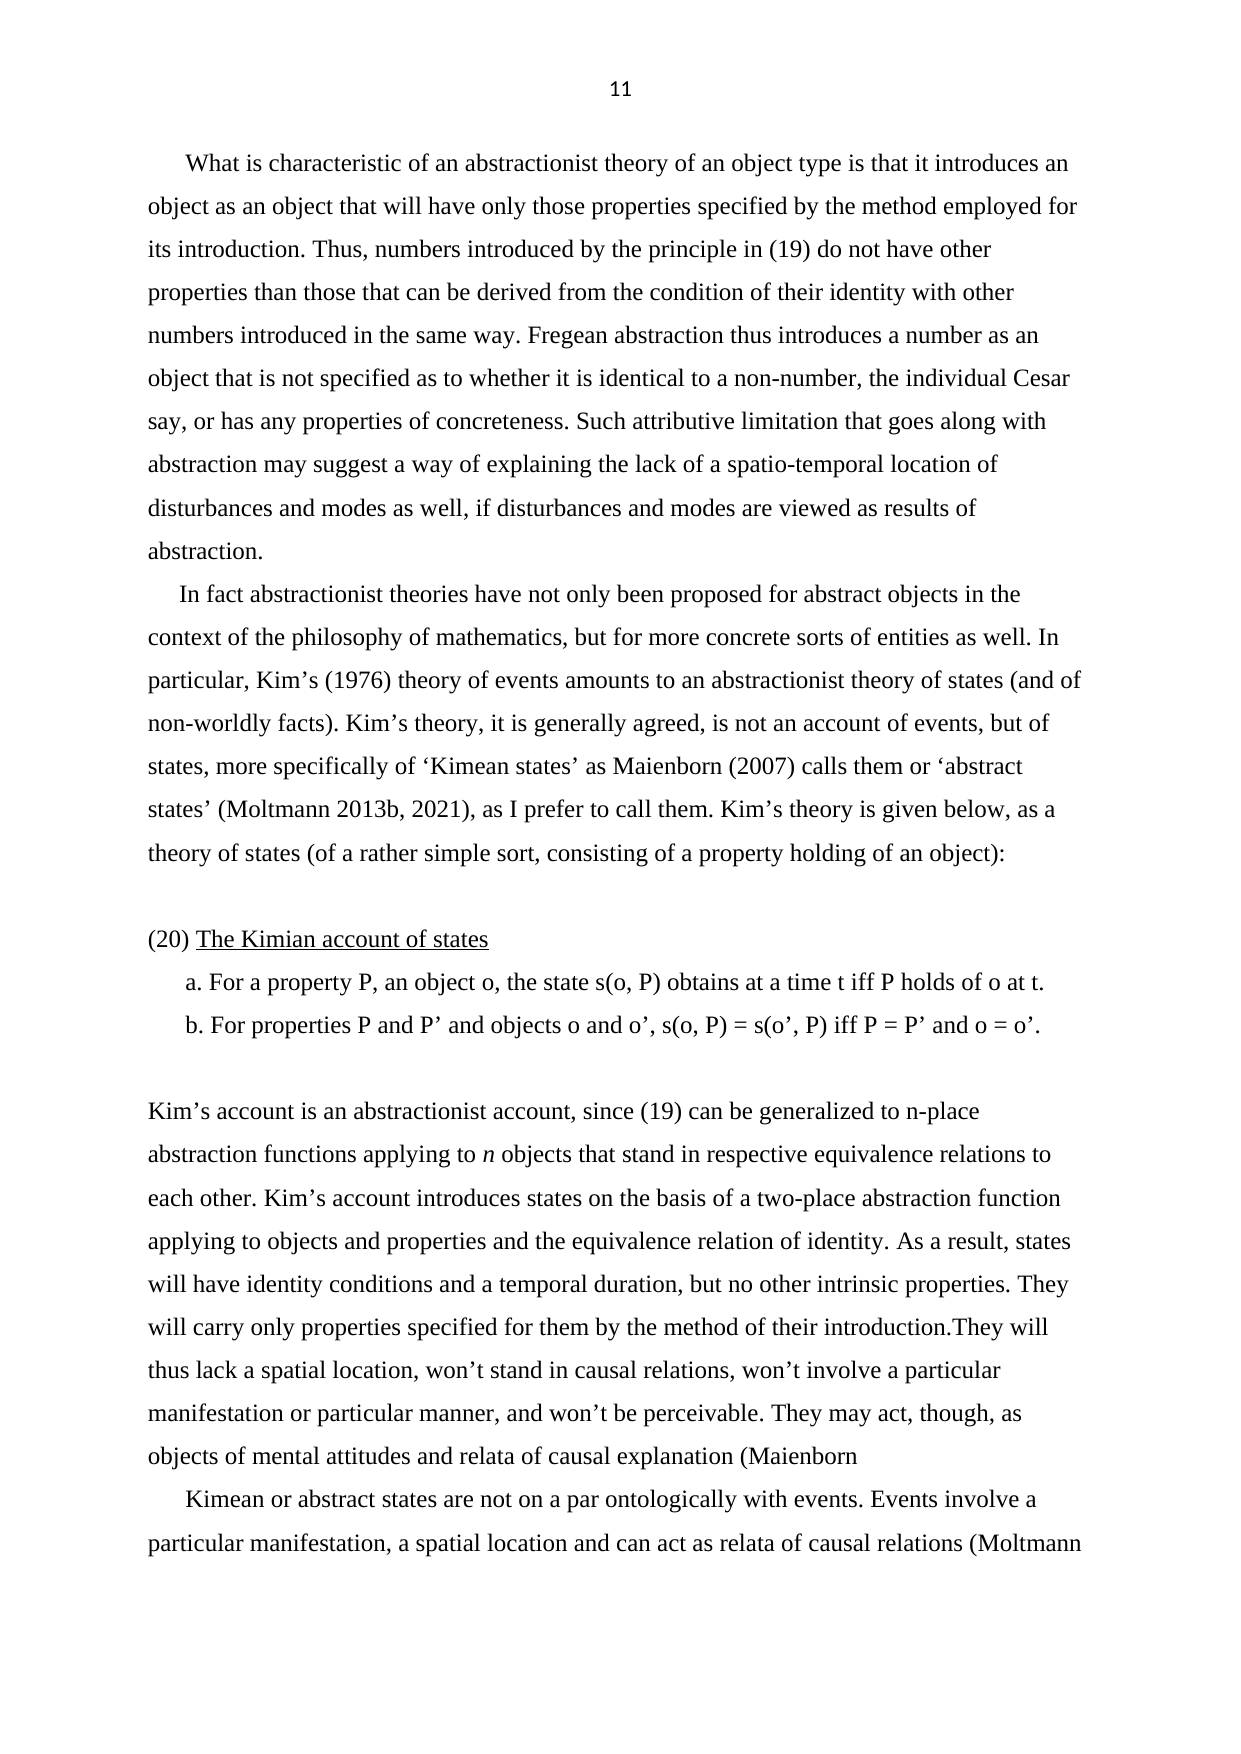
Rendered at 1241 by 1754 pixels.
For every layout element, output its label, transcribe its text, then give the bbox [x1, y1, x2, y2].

text b. For properties P and P’ and objects o and o’, s(o, P) = s(o’, P) iff P = P’ and o = o’. [148, 1010, 1093, 1039]
text In fact abstractionist theories have not only been proposed for abstract objects in the context of the philosophy of mathematics, but for more concrete sorts of entities as well. In particular, Kim’s (1976) theory of events amounts to an abstractionist theory of states (and of non-worldly facts). Kim’s theory, it is generally agreed, is not an account of events, but of states, more specifically of ‘Kimean states’ as Maienborn (2007) calls them or ‘abstract states’ (Moltmann 2013b, 2021), as I prefer to call them. Kim’s theory is given below, as a theory of states (of a rather simple sort, consisting of a property holding of an object): [148, 579, 1093, 866]
text (20) The Kimian account of states [148, 924, 1093, 953]
text What is characteristic of an abstractionist theory of an object type is that it introduces an object as an object that will have only those properties specified by the method employed for its introduction. Thus, numbers introduced by the principle in (19) do not have other properties than those that can be derived from the condition of their identity with other numbers introduced in the same way. Fregean abstraction thus introduces a number as an object that is not specified as to whether it is identical to a non-number, the individual Cesar say, or has any properties of concreteness. Such attributive limitation that goes along with abstraction may suggest a way of explaining the lack of a spatio-temporal location of disturbances and modes as well, if disturbances and modes are viewed as results of abstraction. [148, 148, 1093, 564]
text a. For a property P, an object o, the state s(o, P) obtains at a time t iff P holds of o at t. [148, 967, 1093, 996]
text Kimean or abstract states are not on a par ontologically with events. Events involve a particular manifestation, a spatial location and can act as relata of causal relations (Moltmann [148, 1484, 1093, 1556]
text Kim’s account is an abstractionist account, since (19) can be generalized to n-place abstraction functions applying to n objects that stand in respective equivalence relations to each other. Kim’s account introduces states on the basis of a two-place abstraction function applying to objects and properties and the equivalence relation of identity. As a result, states will have identity conditions and a temporal duration, but no other intrinsic properties. They will carry only properties specified for them by the method of their introduction.They will thus lack a spatial location, won’t stand in causal relations, won’t involve a particular manifestation or particular manner, and won’t be perceivable. They may act, though, as objects of mental attitudes and relata of causal explanation (Maienborn [148, 1096, 1093, 1470]
